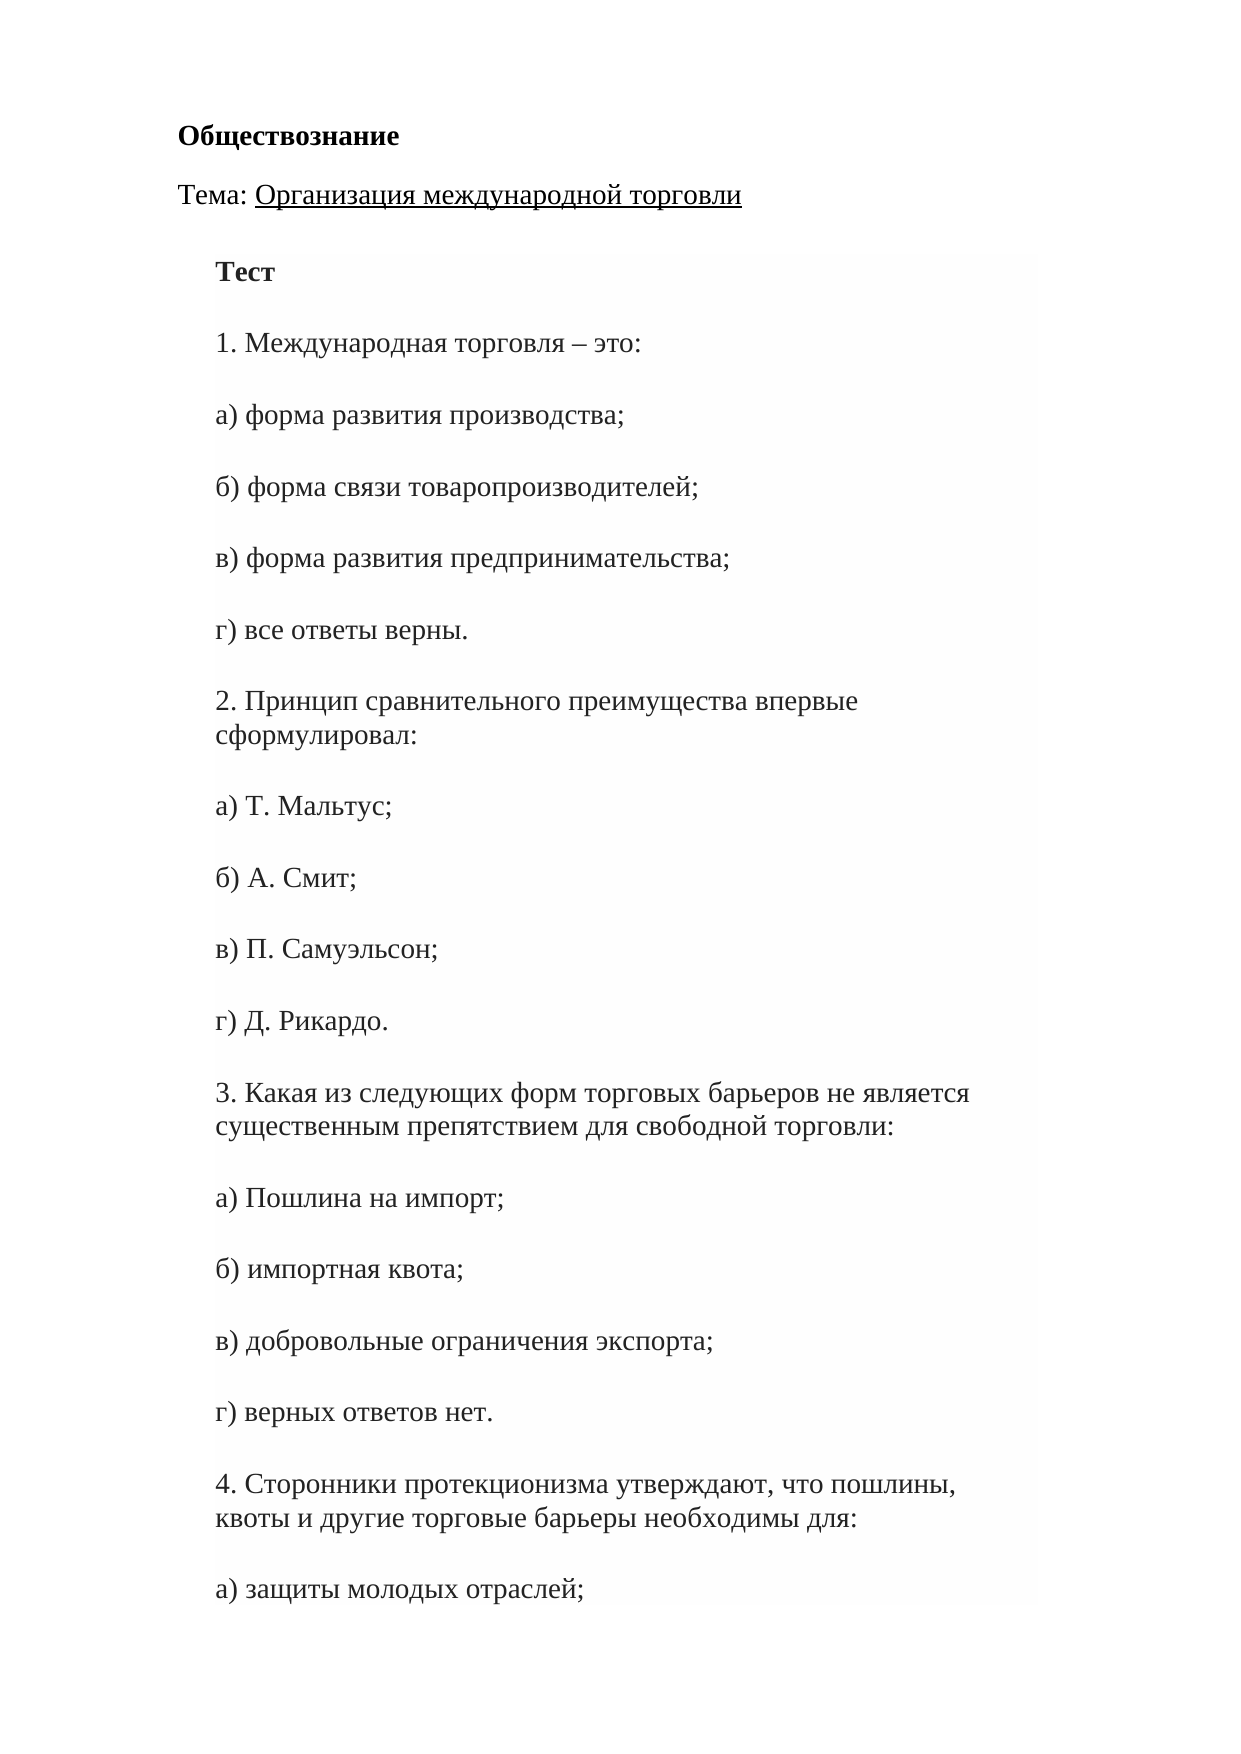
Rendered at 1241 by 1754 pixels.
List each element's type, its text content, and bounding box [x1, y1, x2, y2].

text 3. Какая из следующих форм торговых барьеров не является существенным препятствием для свободной торговли: [215, 1075, 1038, 1142]
text а) Т. Мальтус; [215, 788, 1038, 822]
text б) А. Смит; [215, 860, 1038, 894]
text г) Д. Рикардо. [215, 1003, 1038, 1037]
text б) форма связи товаропроизводителей; [215, 469, 1038, 502]
text г) верных ответов нет. [215, 1394, 1038, 1428]
text в) добровольные ограничения экспорта; [215, 1323, 1038, 1357]
text Тест [215, 254, 1038, 288]
text а) Пошлина на импорт; [215, 1180, 1038, 1213]
text 1. Международная торговля – это: [215, 326, 1038, 359]
text 4. Сторонники протекционизма утверждают, что пошлины, квоты и другие торговые барьеры необходимы для: [215, 1466, 1038, 1533]
text б) импортная квота; [215, 1251, 1038, 1285]
text 2. Принцип сравнительного преимущества впервые сформулировал: [215, 683, 1038, 751]
text Обществознание [177, 118, 1152, 152]
text в) П. Самуэльсон; [215, 932, 1038, 965]
text а) форма развития производства; [215, 397, 1038, 431]
text Тема: Организация международной торговли [177, 177, 1152, 211]
text г) все ответы верны. [215, 612, 1038, 645]
text в) форма развития предпринимательства; [215, 540, 1038, 574]
text а) защиты молодых отраслей; [215, 1571, 1038, 1605]
